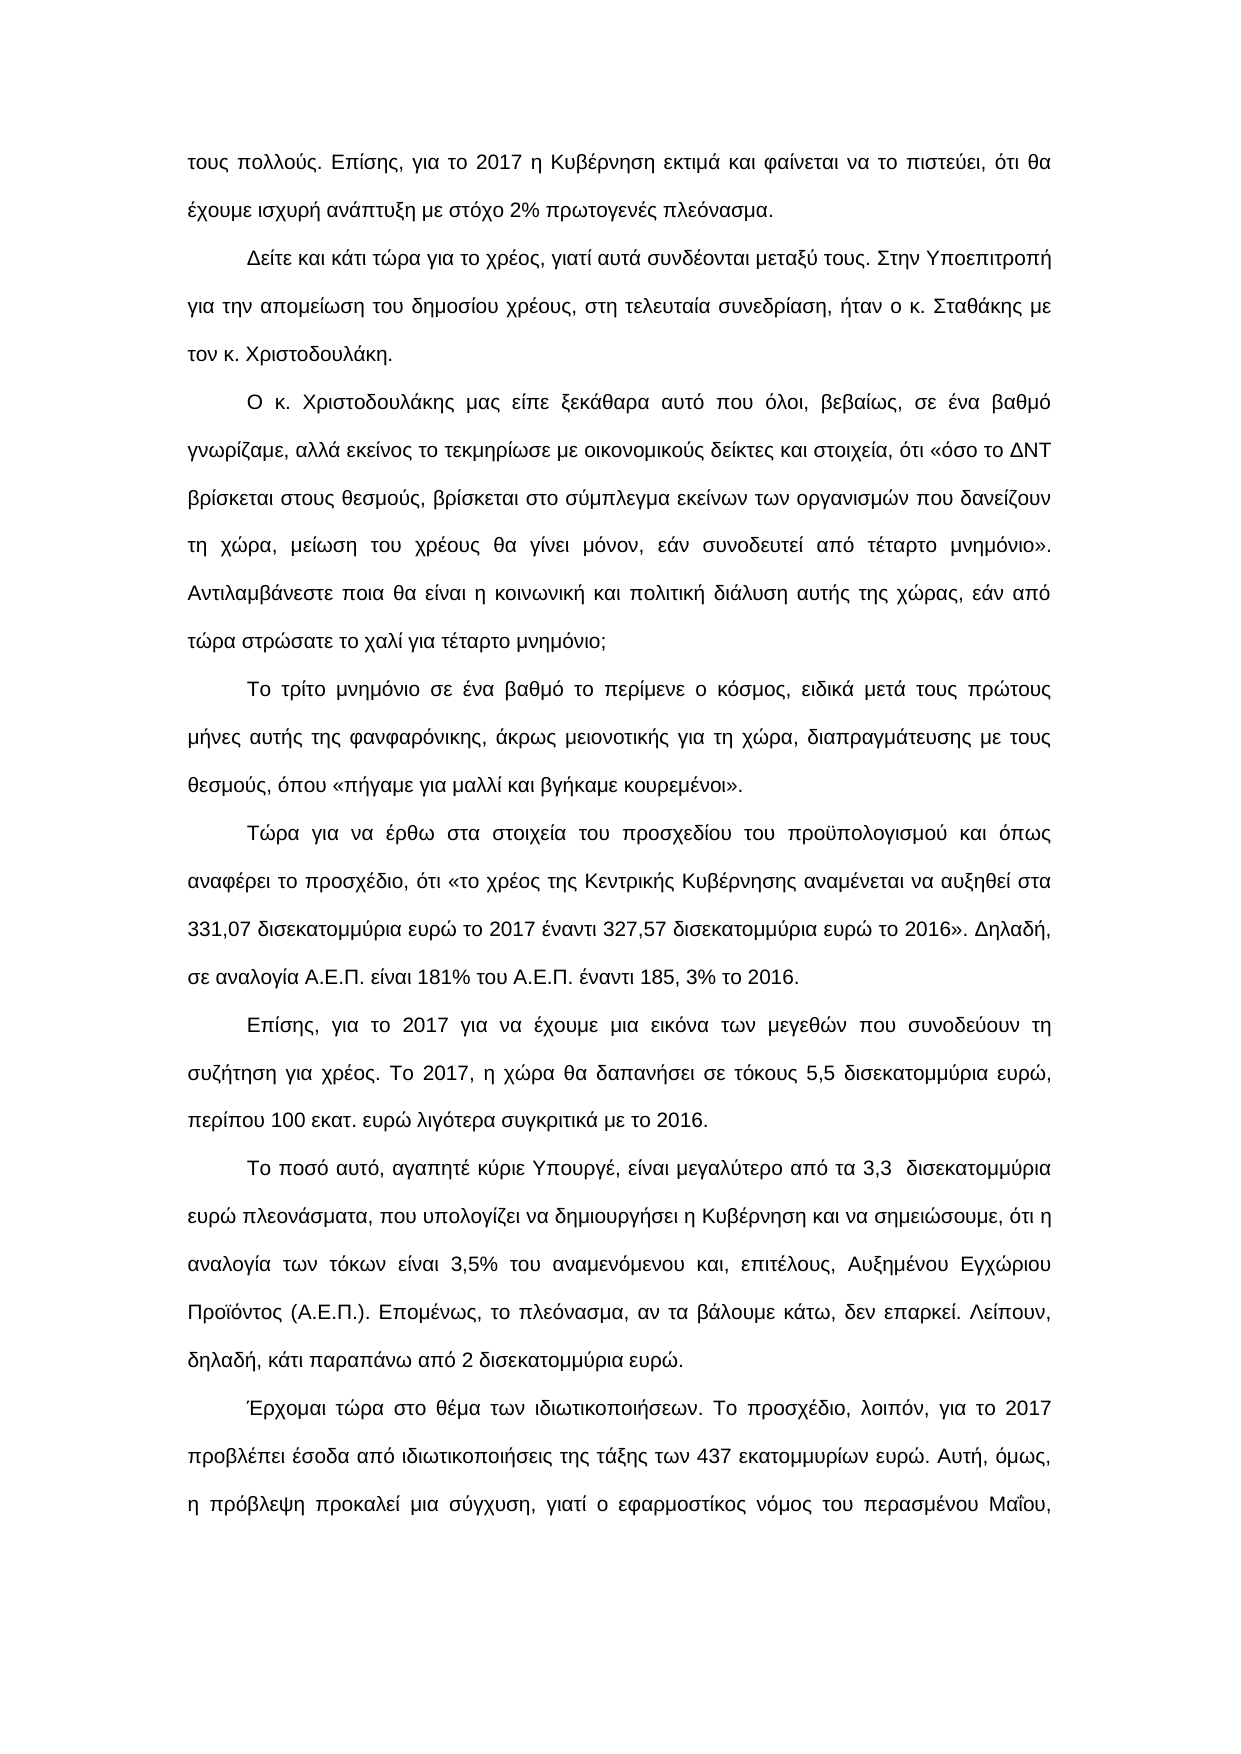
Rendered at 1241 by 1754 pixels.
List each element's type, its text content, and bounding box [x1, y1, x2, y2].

text Το ποσό αυτό, αγαπητέ κύριε Υπουργέ, είναι μεγαλύτερο από τα 3,3 δισεκατομμύρια ευρώ πλεονάσματα, που υπολογίζει να δημιουργήσει η Κυβέρνηση και να σημειώσουμε, ότι η αναλογία των τόκων είναι 3,5% του αναμενόμενου και, επιτέλους, Αυξημένου Εγχώριου Προϊόντος (Α.Ε.Π.). Επομένως, το πλεόνασμα, αν τα βάλουμε κάτω, δεν επαρκεί. Λείπουν, δηλαδή, κάτι παραπάνω από 2 δισεκατομμύρια ευρώ. [187, 1156, 1053, 1372]
text Ο κ. Χριστοδουλάκης μας είπε ξεκάθαρα αυτό που όλοι, βεβαίως, σε ένα βαθμό γνωρίζαμε, αλλά εκείνος το τεκμηρίωσε με οικονομικούς δείκτες και στοιχεία, ότι «όσο το ΔΝΤ βρίσκεται στους θεσμούς, βρίσκεται στο σύμπλεγμα εκείνων των οργανισμών που δανείζουν τη χώρα, μείωση του χρέους θα γίνει μόνον, εάν συνοδευτεί από τέταρτο μνημόνιο». Αντιλαμβάνεστε ποια θα είναι η κοινωνική και πολιτική διάλυση αυτής της χώρας, εάν από τώρα στρώσατε το χαλί για τέταρτο μνημόνιο; [187, 389, 1053, 653]
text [187, 150, 1053, 222]
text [187, 1396, 1053, 1516]
text Τώρα για να έρθω στα στοιχεία του προσχεδίου του προϋπολογισμού και όπως αναφέρει το προσχέδιο, ότι «το χρέος της Κεντρικής Κυβέρνησης αναμένεται να αυξηθεί στα 331,07 δισεκατομμύρια ευρώ το 2017 έναντι 327,57 δισεκατομμύρια ευρώ το 2016». Δηλαδή, σε αναλογία Α.Ε.Π. είναι 181% του Α.Ε.Π. έναντι 185, 3% το 2016. [187, 821, 1053, 988]
text Το τρίτο μνημόνιο σε ένα βαθμό το περίμενε ο κόσμος, ειδικά μετά τους πρώτους μήνες αυτής της φανφαρόνικης, άκρως μειονοτικής για τη χώρα, διαπραγμάτευσης με τους θεσμούς, όπου «πήγαμε για μαλλί και βγήκαμε κουρεμένοι». [187, 677, 1053, 797]
text Δείτε και κάτι τώρα για το χρέος, γιατί αυτά συνδέονται μεταξύ τους. Στην Υποεπιτροπή για την απομείωση του δημοσίου χρέους, στη τελευταία συνεδρίαση, ήταν ο κ. Σταθάκης με τον κ. Χριστοδουλάκη. [187, 246, 1053, 366]
text Επίσης, για το 2017 για να έχουμε μια εικόνα των μεγεθών που συνοδεύουν τη συζήτηση για χρέος. Το 2017, η χώρα θα δαπανήσει σε τόκους 5,5 δισεκατομμύρια ευρώ, περίπου 100 εκατ. ευρώ λιγότερα συγκριτικά με το 2016. [187, 1012, 1053, 1132]
